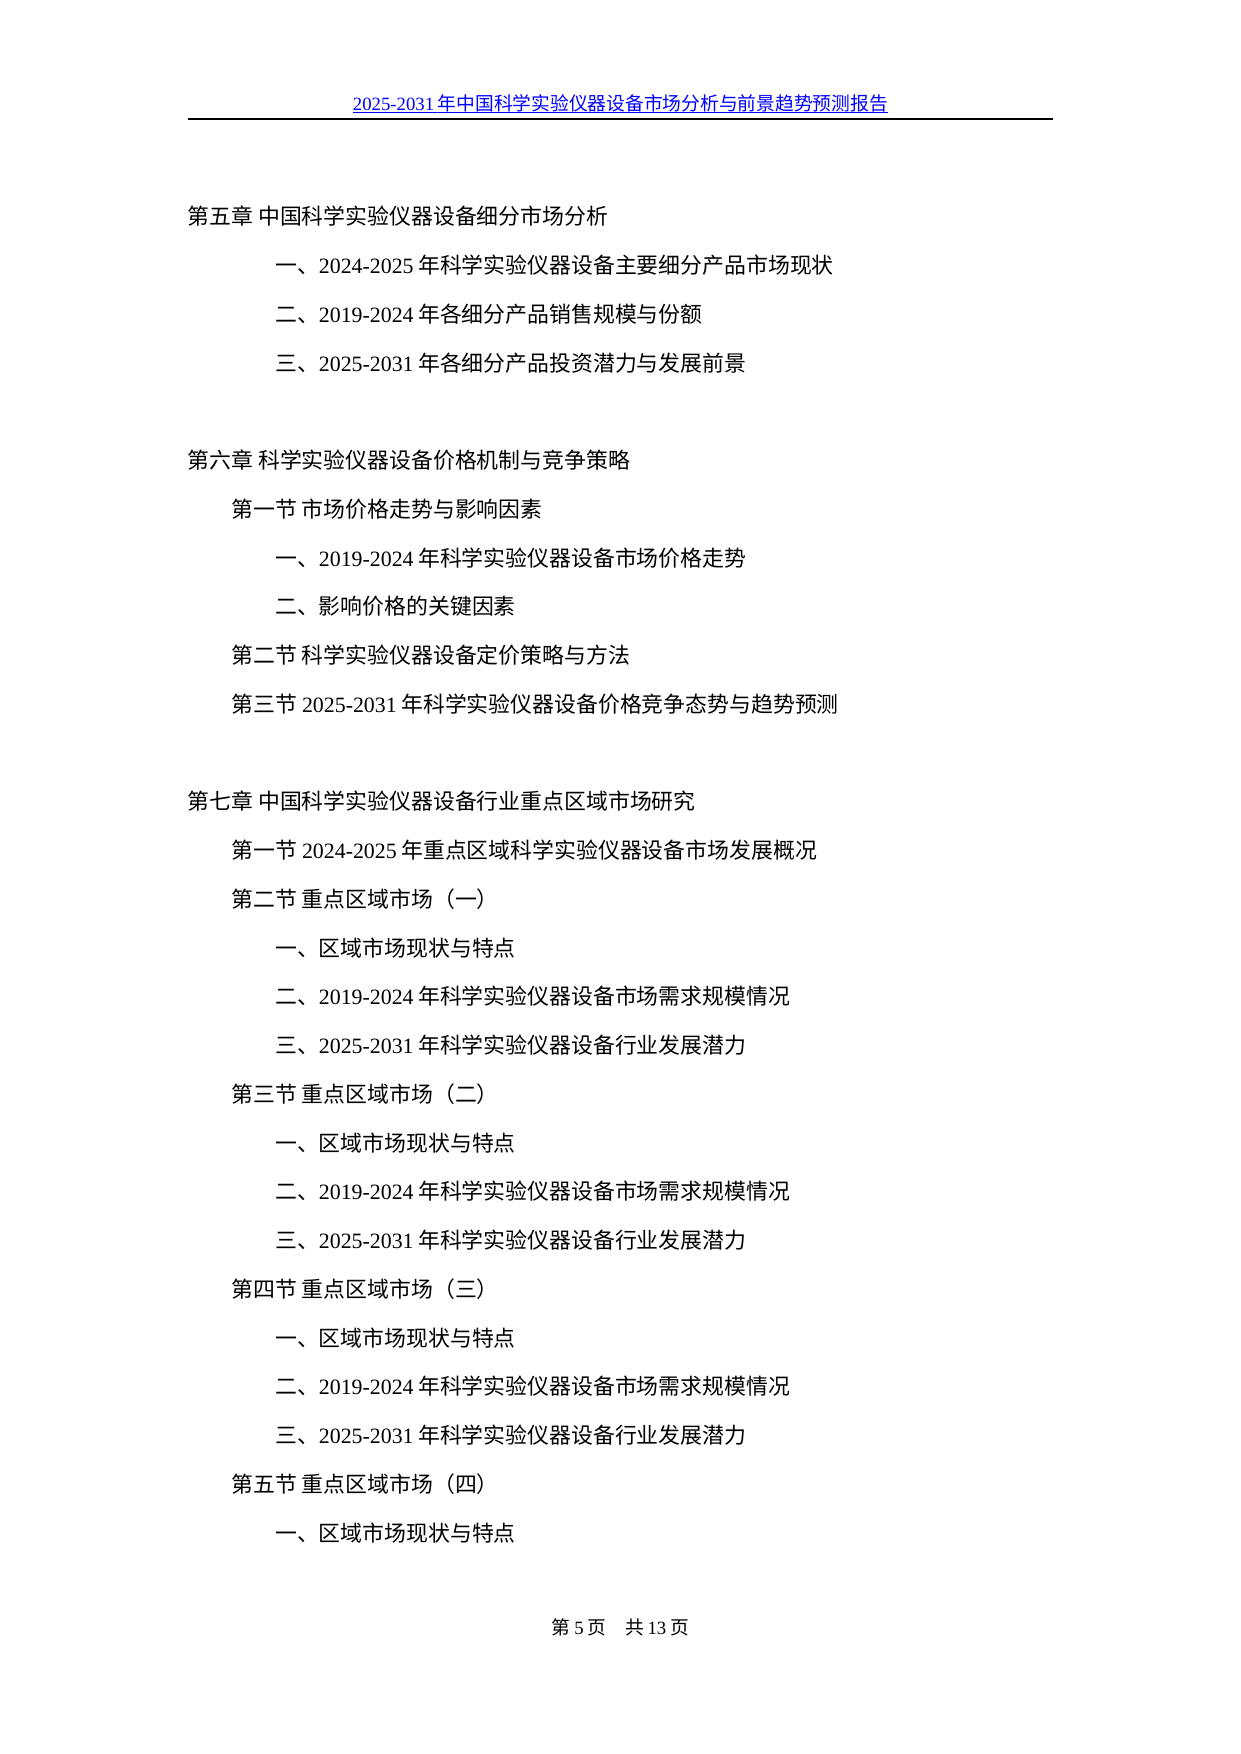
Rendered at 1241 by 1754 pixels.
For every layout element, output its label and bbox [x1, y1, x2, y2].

text [187, 150, 1053, 1548]
